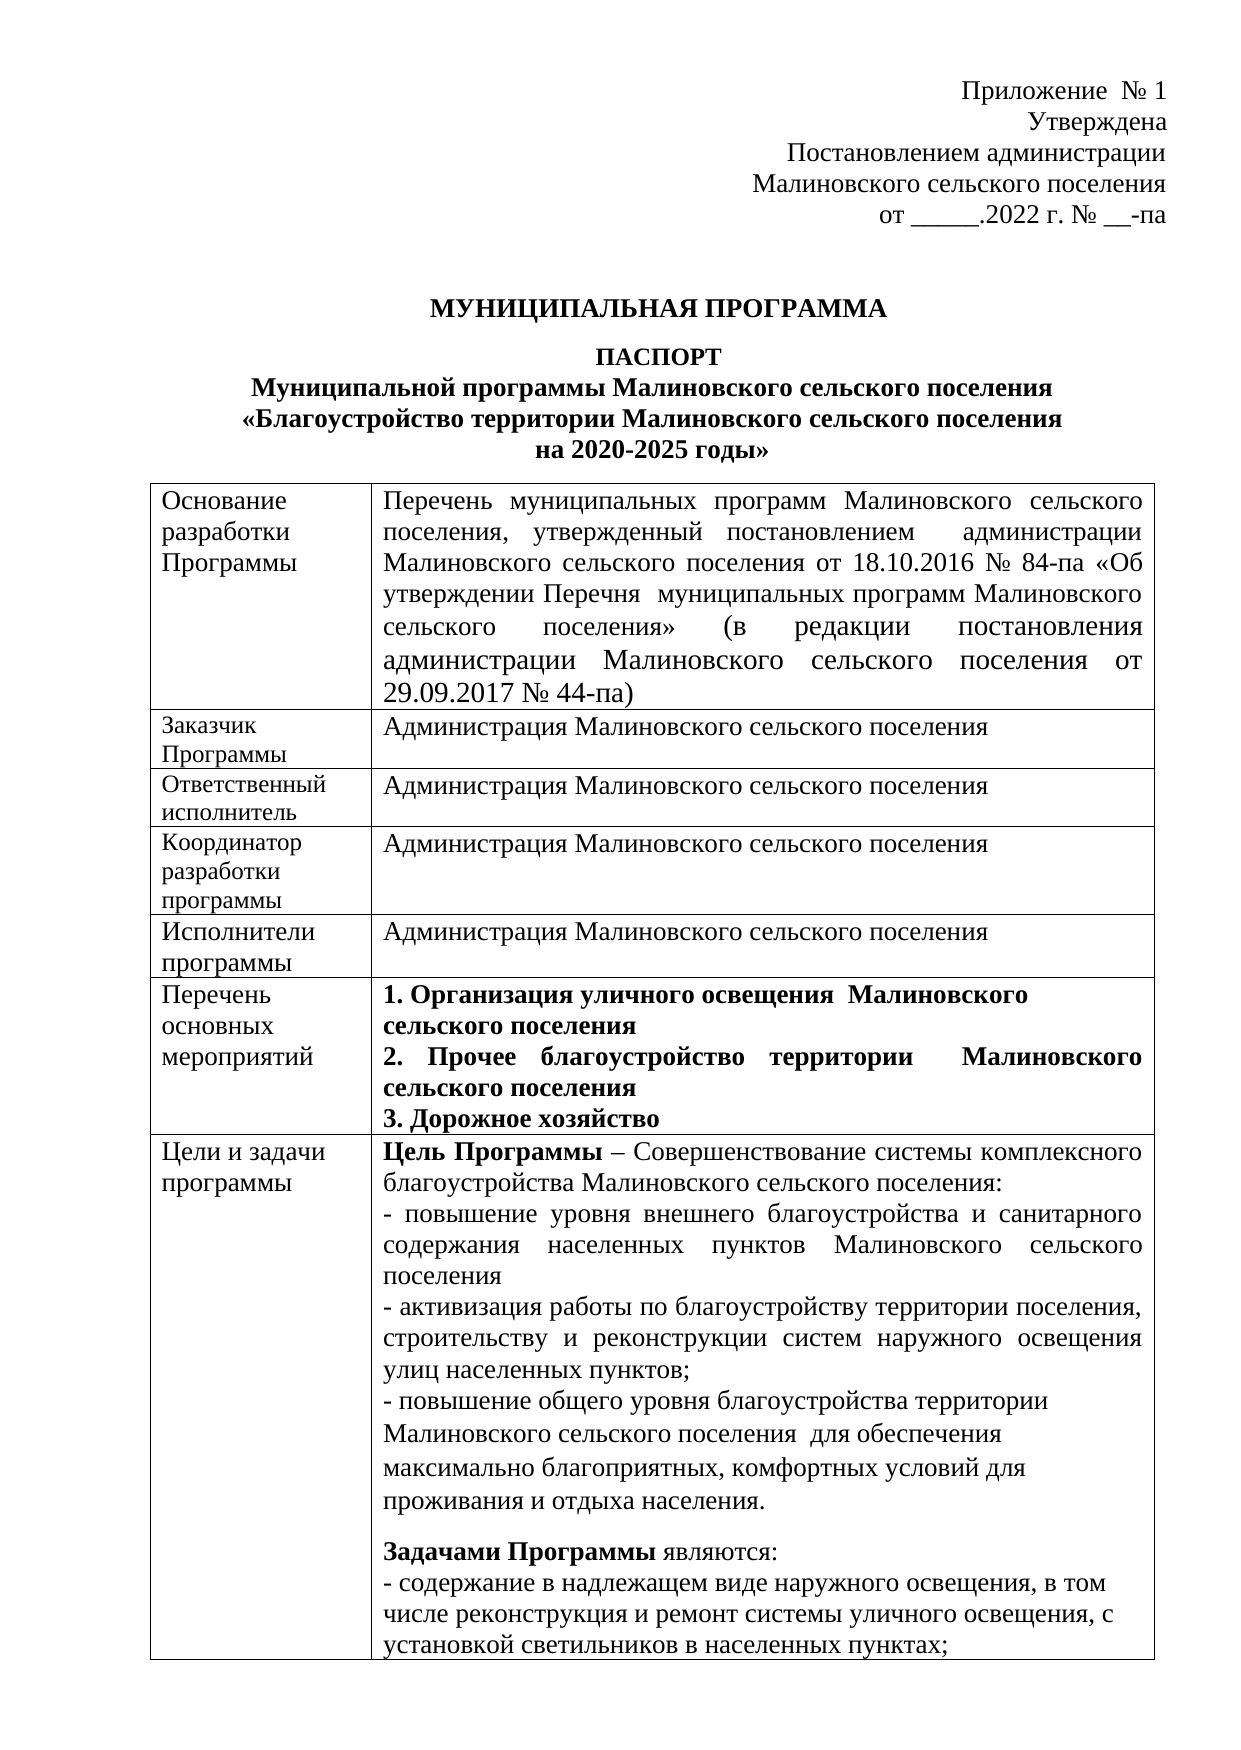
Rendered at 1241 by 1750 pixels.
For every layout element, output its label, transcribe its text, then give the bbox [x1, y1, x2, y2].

text Утверждена [150, 105, 1167, 136]
text Малиновского сельского поселения [150, 167, 1167, 198]
table_cell Администрация Малиновского сельского поселения [372, 769, 1154, 826]
table_cell Перечень основных мероприятий [151, 978, 371, 1134]
table_cell Заказчик Программы [151, 710, 371, 768]
table_cell Перечень муниципальных программ Малиновского сельского поселения, утвержденный постановлением администрации Малиновского сельского поселения от 18.10.2016 № 84-па «Об утверждении Перечня муниципальных программ Малиновского сельского поселения» (в редакции постановления администрации Малиновского сельского поселения от 29.09.2017 № 44-па) [372, 484, 1154, 709]
text от _____.2022 г. № __-па [150, 198, 1167, 229]
table_cell Координатор разработки программы [151, 827, 371, 913]
text МУНИЦИПАЛЬНАЯ ПРОГРАММА [150, 292, 1167, 323]
title ПАСПОРТ [150, 342, 1167, 371]
text Приложение № 1 [150, 74, 1167, 105]
table_cell Исполнители программы [151, 915, 371, 977]
table_cell Основание разработки Программы [151, 484, 371, 709]
table_cell Ответственный исполнитель [151, 769, 371, 826]
table_cell Администрация Малиновского сельского поселения [372, 915, 1154, 977]
table_cell Администрация Малиновского сельского поселения [372, 710, 1154, 768]
table_cell 1. Организация уличного освещения Малиновского сельского поселения 2. Прочее благоустройство территории Малиновского сельского поселения 3. Дорожное хозяйство [372, 978, 1154, 1134]
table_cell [372, 1135, 1154, 1659]
table_header Муниципальной программы Малиновского сельского поселения «Благоустройство территории Малиновского сельского поселения на 2020-2025 годы» [150, 371, 1154, 483]
table_cell Администрация Малиновского сельского поселения [372, 827, 1154, 913]
text Постановлением администрации [150, 136, 1167, 167]
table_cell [151, 1135, 371, 1659]
